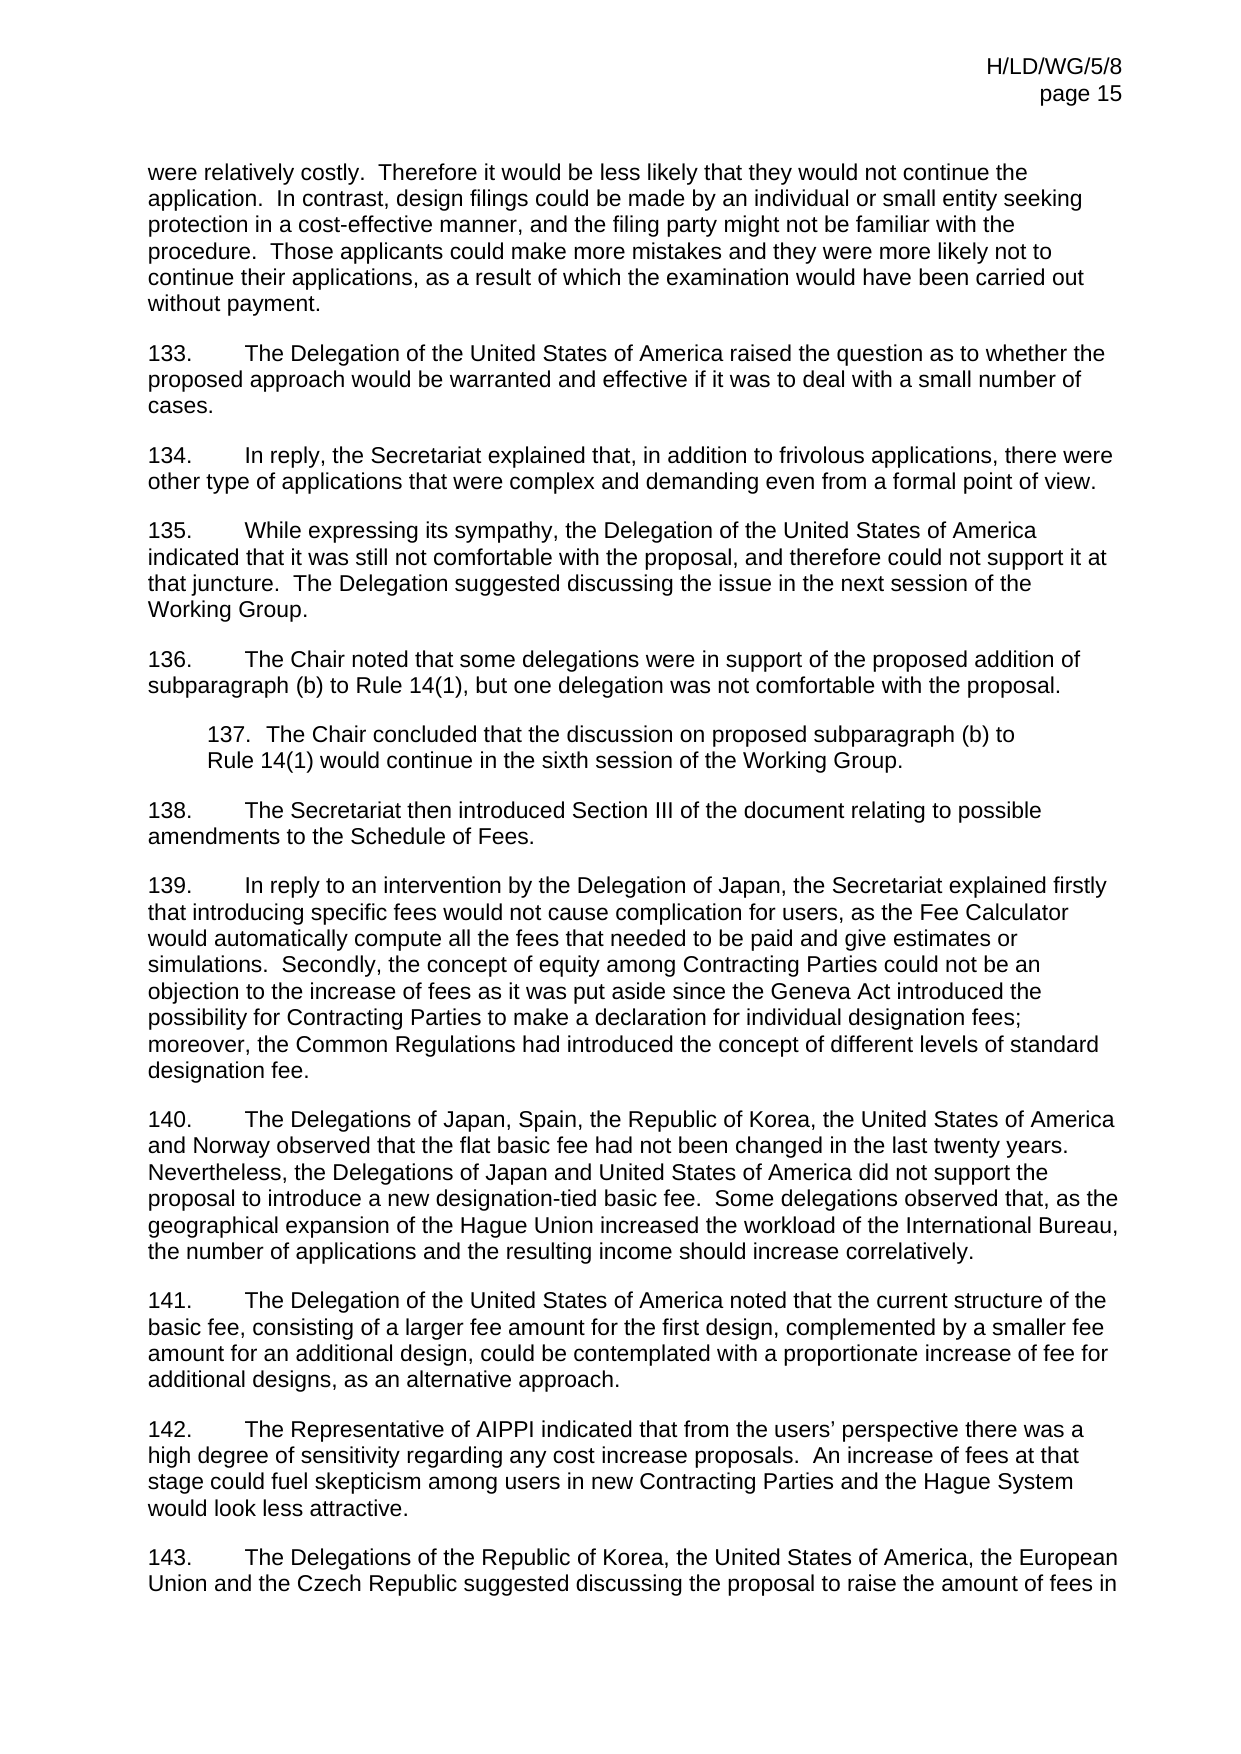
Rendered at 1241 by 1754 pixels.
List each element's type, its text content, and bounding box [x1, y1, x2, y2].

text The Representative of AIPPI indicated that from the users’ perspective there was a high degree of sensitivity regarding any cost increase proposals. An increase of fees at that stage could fuel skepticism among users in new Contracting Parties and the Hague System would look less attractive. [148, 1416, 1122, 1521]
text The Secretariat then introduced Section III of the document relating to possible amendments to the Schedule of Fees. [148, 797, 1122, 849]
text In reply to an intervention by the Delegation of Japan, the Secretariat explained firstly that introducing specific fees would not cause complication for users, as the Fee Calculator would automatically compute all the fees that needed to be paid and give estimates or simulations. Secondly, the concept of equity among Contracting Parties could not be an objection to the increase of fees as it was put aside since the Geneva Act introduced the possibility for Contracting Parties to make a declaration for individual designation fees; moreover, the Common Regulations had introduced the concept of different levels of standard designation fee. [148, 872, 1122, 1083]
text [148, 158, 1122, 317]
text The Delegations of Japan, Spain, the Republic of Korea, the United States of America and Norway observed that the flat basic fee had not been changed in the last twenty years. Nevertheless, the Delegations of Japan and United States of America did not support the proposal to introduce a new designation-tied basic fee. Some delegations observed that, as the geographical expansion of the Hague Union increased the workload of the International Bureau, the number of applications and the resulting income should increase correlatively. [148, 1106, 1122, 1264]
text The Delegation of the United States of America noted that the current structure of the basic fee, consisting of a larger fee amount for the first design, complemented by a smaller fee amount for an additional design, could be contemplated with a proportionate increase of fee for additional designs, as an alternative approach. [148, 1287, 1122, 1393]
text While expressing its sympathy, the Delegation of the United States of America indicated that it was still not comfortable with the proposal, and therefore could not support it at that juncture. The Delegation suggested discussing the issue in the next session of the Working Group. [148, 517, 1122, 623]
text In reply, the Secretariat explained that, in addition to frivolous applications, there were other type of applications that were complex and demanding even from a formal point of view. [148, 442, 1122, 494]
text The Chair noted that some delegations were in support of the proposed addition of subparagraph (b) to Rule 14(1), but one delegation was not comfortable with the proposal. [148, 646, 1122, 698]
text The Chair concluded that the discussion on proposed subparagraph (b) to Rule 14(1) would continue in the sixth session of the Working Group. [207, 721, 1122, 774]
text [148, 1544, 1122, 1597]
text The Delegation of the United States of America raised the question as to whether the proposed approach would be warranted and effective if it was to deal with a small number of cases. [148, 339, 1122, 419]
